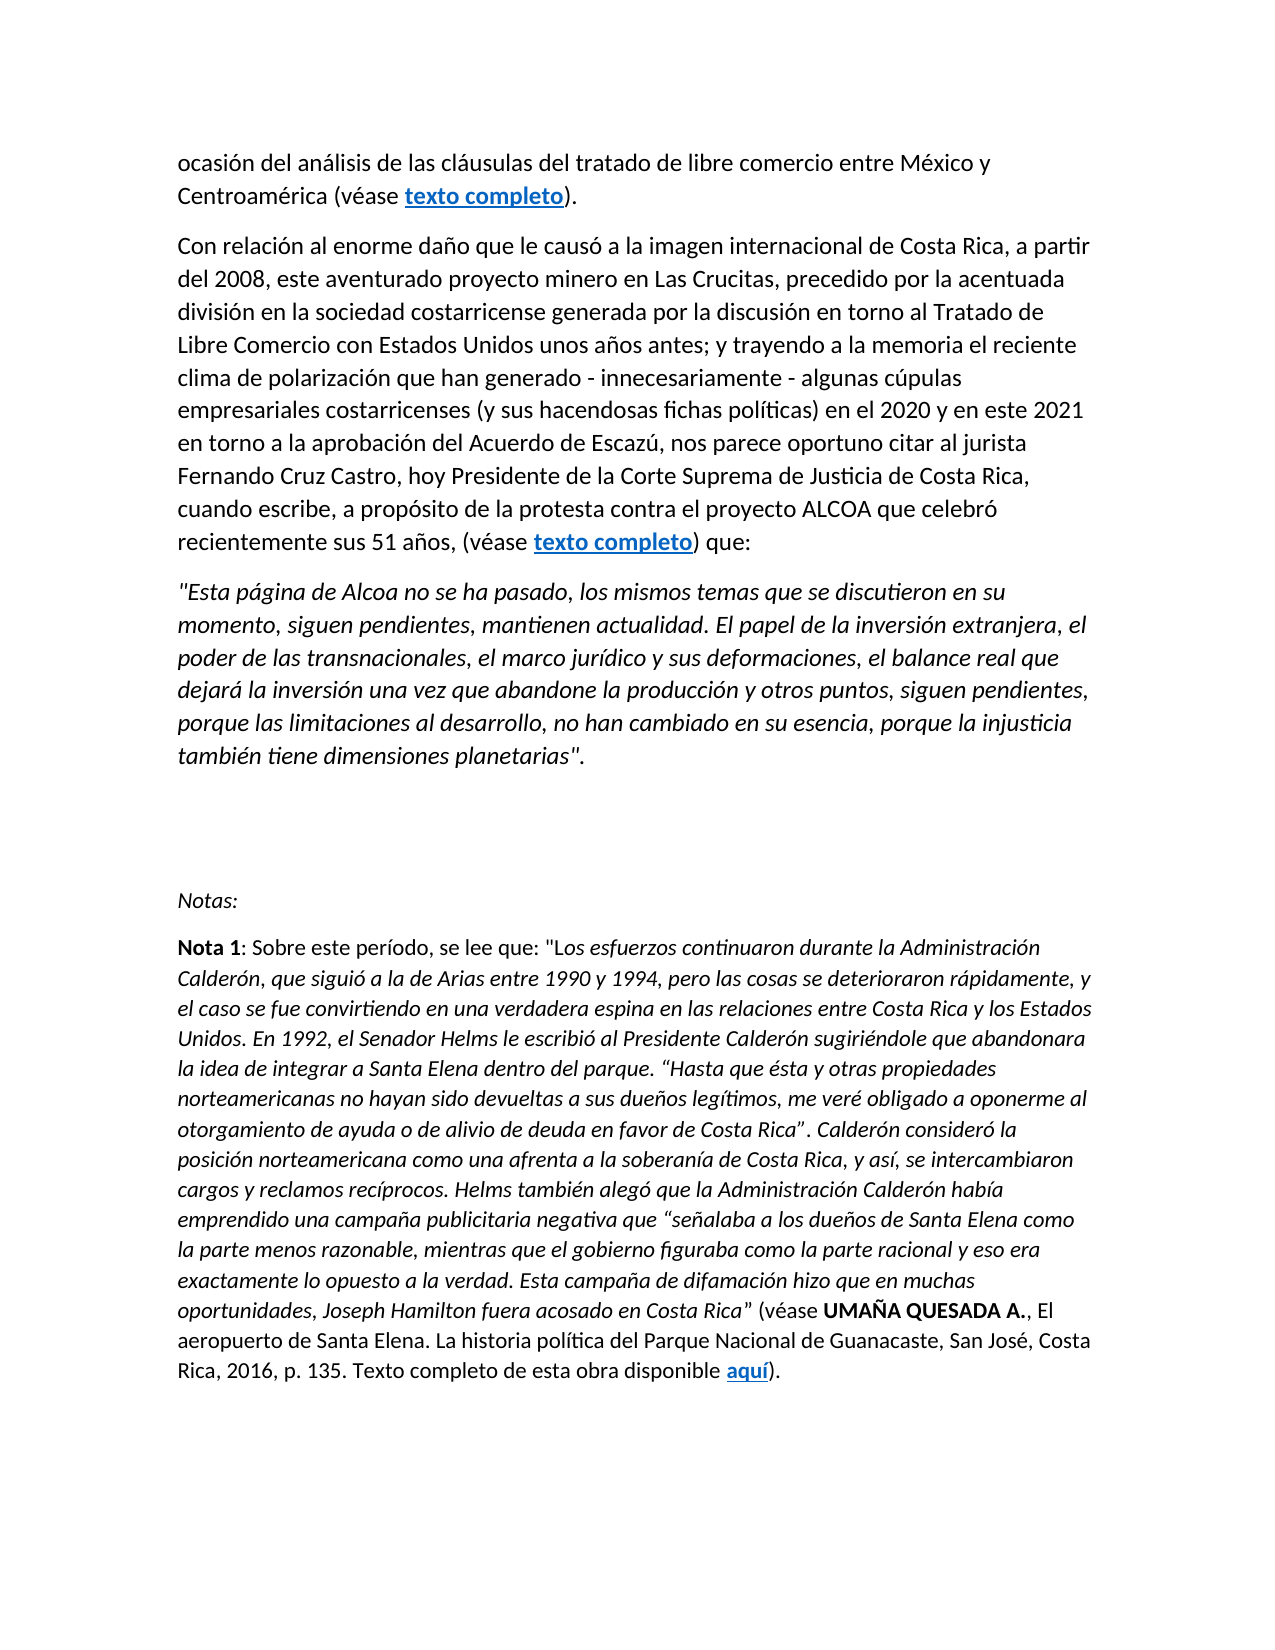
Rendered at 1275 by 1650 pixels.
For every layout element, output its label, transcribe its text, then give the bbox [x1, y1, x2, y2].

text Nota 1: Sobre este período, se lee que: "Los esfuerzos continuaron durante la Administración Calderón, que siguió a la de Arias entre 1990 y 1994, pero las cosas se deterioraron rápidamente, y el caso se fue convirtiendo en una verdadera espina en las relaciones entre Costa Rica y los Estados Unidos. En 1992, el Senador Helms le escribió al Presidente Calderón sugiriéndole que abandonara la idea de integrar a Santa Elena dentro del parque. “Hasta que ésta y otras propiedades norteamericanas no hayan sido devueltas a sus dueños legítimos, me veré obligado a oponerme al otorgamiento de ayuda o de alivio de deuda en favor de Costa Rica”. Calderón consideró la posición norteamericana como una afrenta a la soberanía de Costa Rica, y así, se intercambiaron cargos y reclamos recíprocos. Helms también alegó que la Administración Calderón había emprendido una campaña publicitaria negativa que “señalaba a los dueños de Santa Elena como la parte menos razonable, mientras que el gobierno figuraba como la parte racional y eso era exactamente lo opuesto a la verdad. Esta campaña de difamación hizo que en muchas oportunidades, Joseph Hamilton fuera acosado en Costa Rica” (véase UMAÑA QUESADA A., El aeropuerto de Santa Elena. La historia política del Parque Nacional de Guanacaste, San José, Costa Rica, 2016, p. 135. Texto completo de esta obra disponible aquí). [177, 933, 1098, 1384]
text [177, 148, 1098, 211]
text Notas: [177, 887, 1098, 914]
text Con relación al enorme daño que le causó a la imagen internacional de Costa Rica, a partir del 2008, este aventurado proyecto minero en Las Crucitas, precedido por la acentuada división en la sociedad costarricense generada por la discusión en torno al Tratado de Libre Comercio con Estados Unidos unos años antes; y trayendo a la memoria el reciente clima de polarización que han generado - innecesariamente - algunas cúpulas empresariales costarricenses (y sus hacendosas fichas políticas) en el 2020 y en este 2021 en torno a la aprobación del Acuerdo de Escazú, nos parece oportuno citar al jurista Fernando Cruz Castro, hoy Presidente de la Corte Suprema de Justicia de Costa Rica, cuando escribe, a propósito de la protesta contra el proyecto ALCOA que celebró recientemente sus 51 años, (véase texto completo) que: [177, 230, 1098, 557]
text "Esta página de Alcoa no se ha pasado, los mismos temas que se discutieron en su momento, siguen pendientes, mantienen actualidad. El papel de la inversión extranjera, el poder de las transnacionales, el marco jurídico y sus deformaciones, el balance real que dejará la inversión una vez que abandone la producción y otros puntos, siguen pendientes, porque las limitaciones al desarrollo, no han cambiado en su esencia, porque la injusticia también tiene dimensiones planetarias". [177, 576, 1098, 771]
